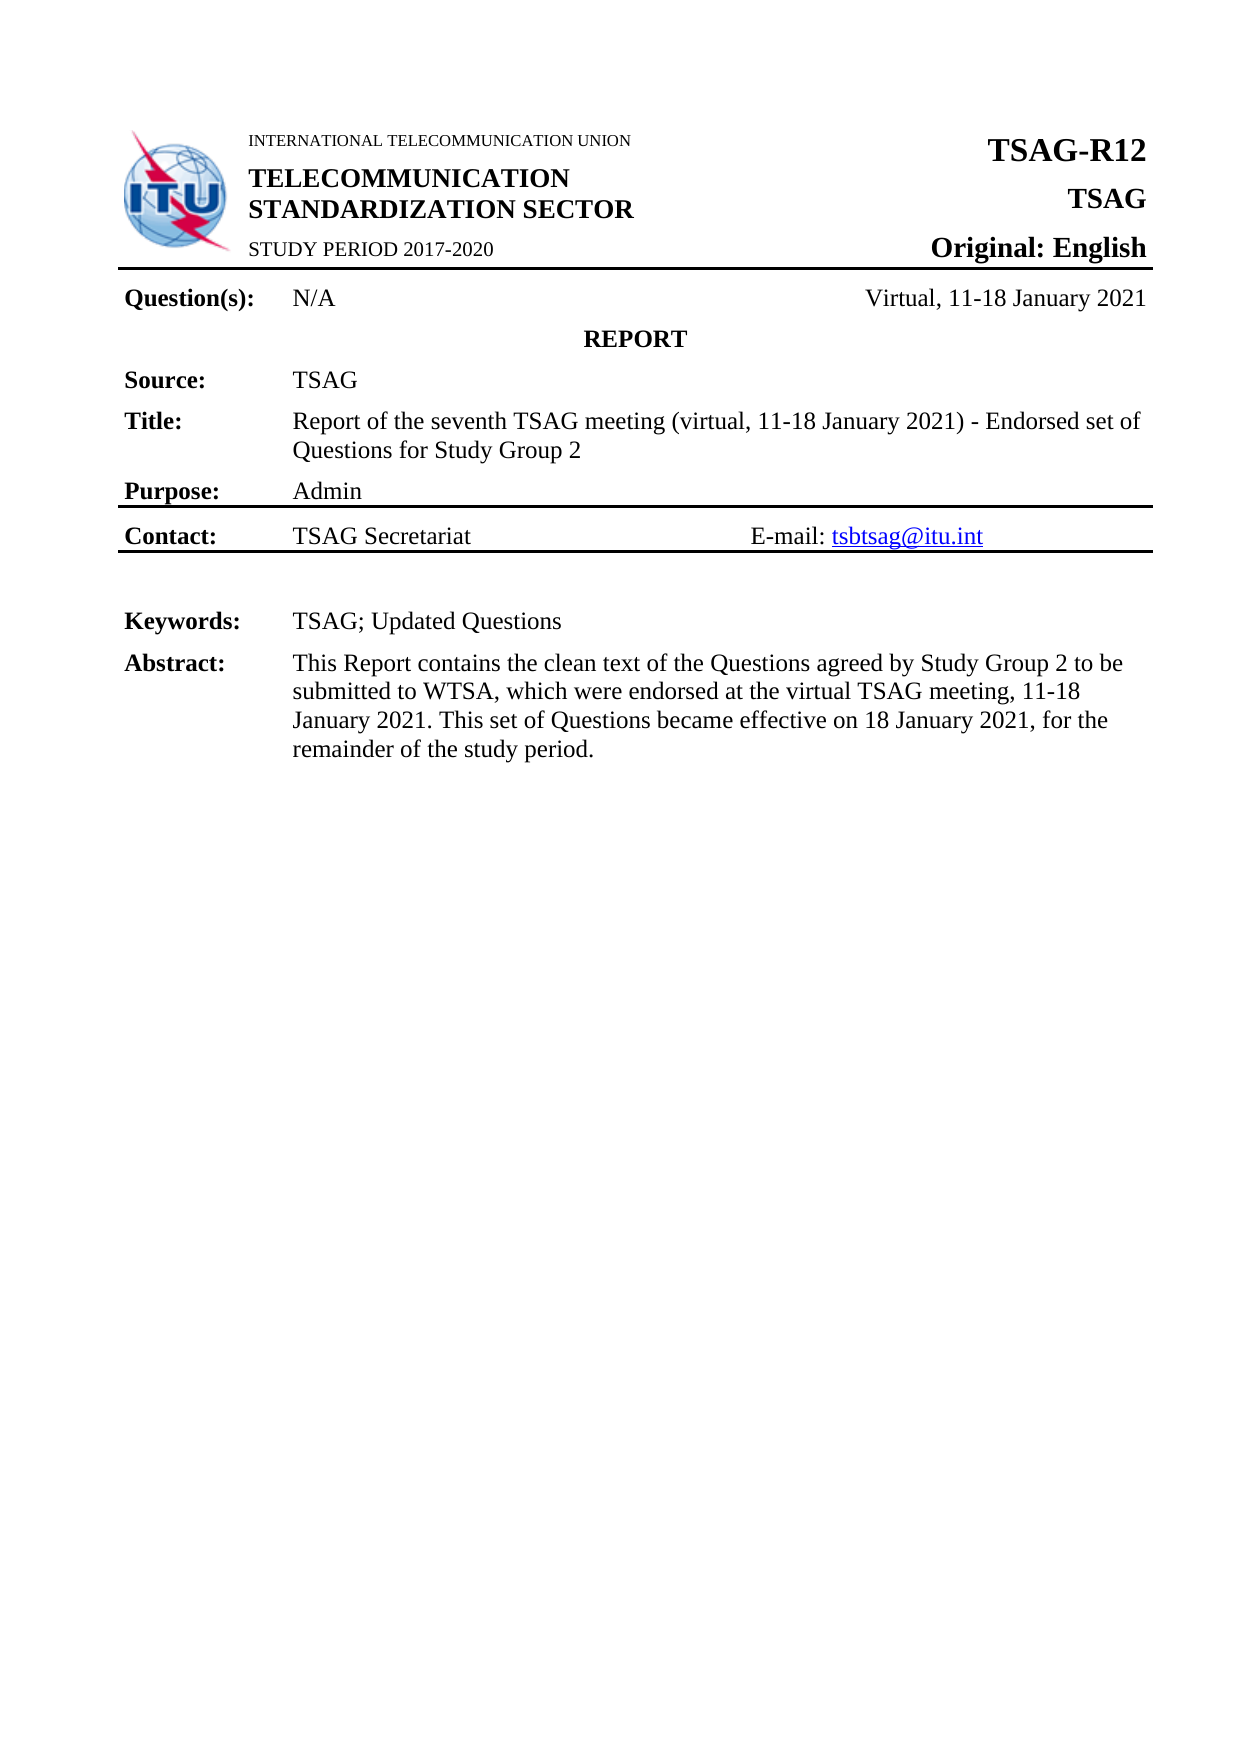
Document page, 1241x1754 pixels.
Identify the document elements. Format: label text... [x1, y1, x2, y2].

table_cell TSAG Secretariat [286, 508, 744, 549]
table_cell Virtual, 11-18 January 2021 [665, 270, 1152, 311]
table_cell Report of the seventh TSAG meeting (virtual, 11-18 January 2021) - Endorsed set of Questions for Study Group 2 [286, 394, 1152, 464]
table_cell N/A [286, 270, 665, 311]
picture [124, 130, 232, 267]
table_cell Source: [118, 353, 286, 394]
table_header Keywords: [118, 594, 286, 635]
table_cell Admin [286, 464, 1152, 505]
table_cell Abstract: [118, 635, 286, 763]
table_header [118, 118, 242, 267]
table_cell Question(s): [118, 270, 286, 311]
table_cell Contact: [118, 508, 286, 549]
table_header INTERNATIONAL TELECOMMUNICATION UNION TELECOMMUNICATION STANDARDIZATION SECTOR STUDY PERIOD 2017-2020 [242, 118, 665, 267]
table_cell This Report contains the clean text of the Questions agreed by Study Group 2 to be submitted to WTSA, which were endorsed at the virtual TSAG meeting, 11-18 January 2021. This set of Questions became effective on 18 January 2021, for the remainder of the study period. [286, 635, 1137, 763]
table_cell Title: [118, 394, 286, 464]
table_header TSAG-R12 [665, 118, 1152, 169]
table_cell Original: English [665, 215, 1152, 267]
table_cell Purpose: [118, 464, 286, 505]
table_header TSAG; Updated Questions [286, 594, 1137, 635]
table_cell E-mail: tsbtsag@itu.int [744, 508, 1152, 549]
table_cell TSAG [665, 169, 1152, 215]
table_cell REPORT [118, 311, 1152, 353]
table_cell TSAG [286, 353, 1152, 394]
